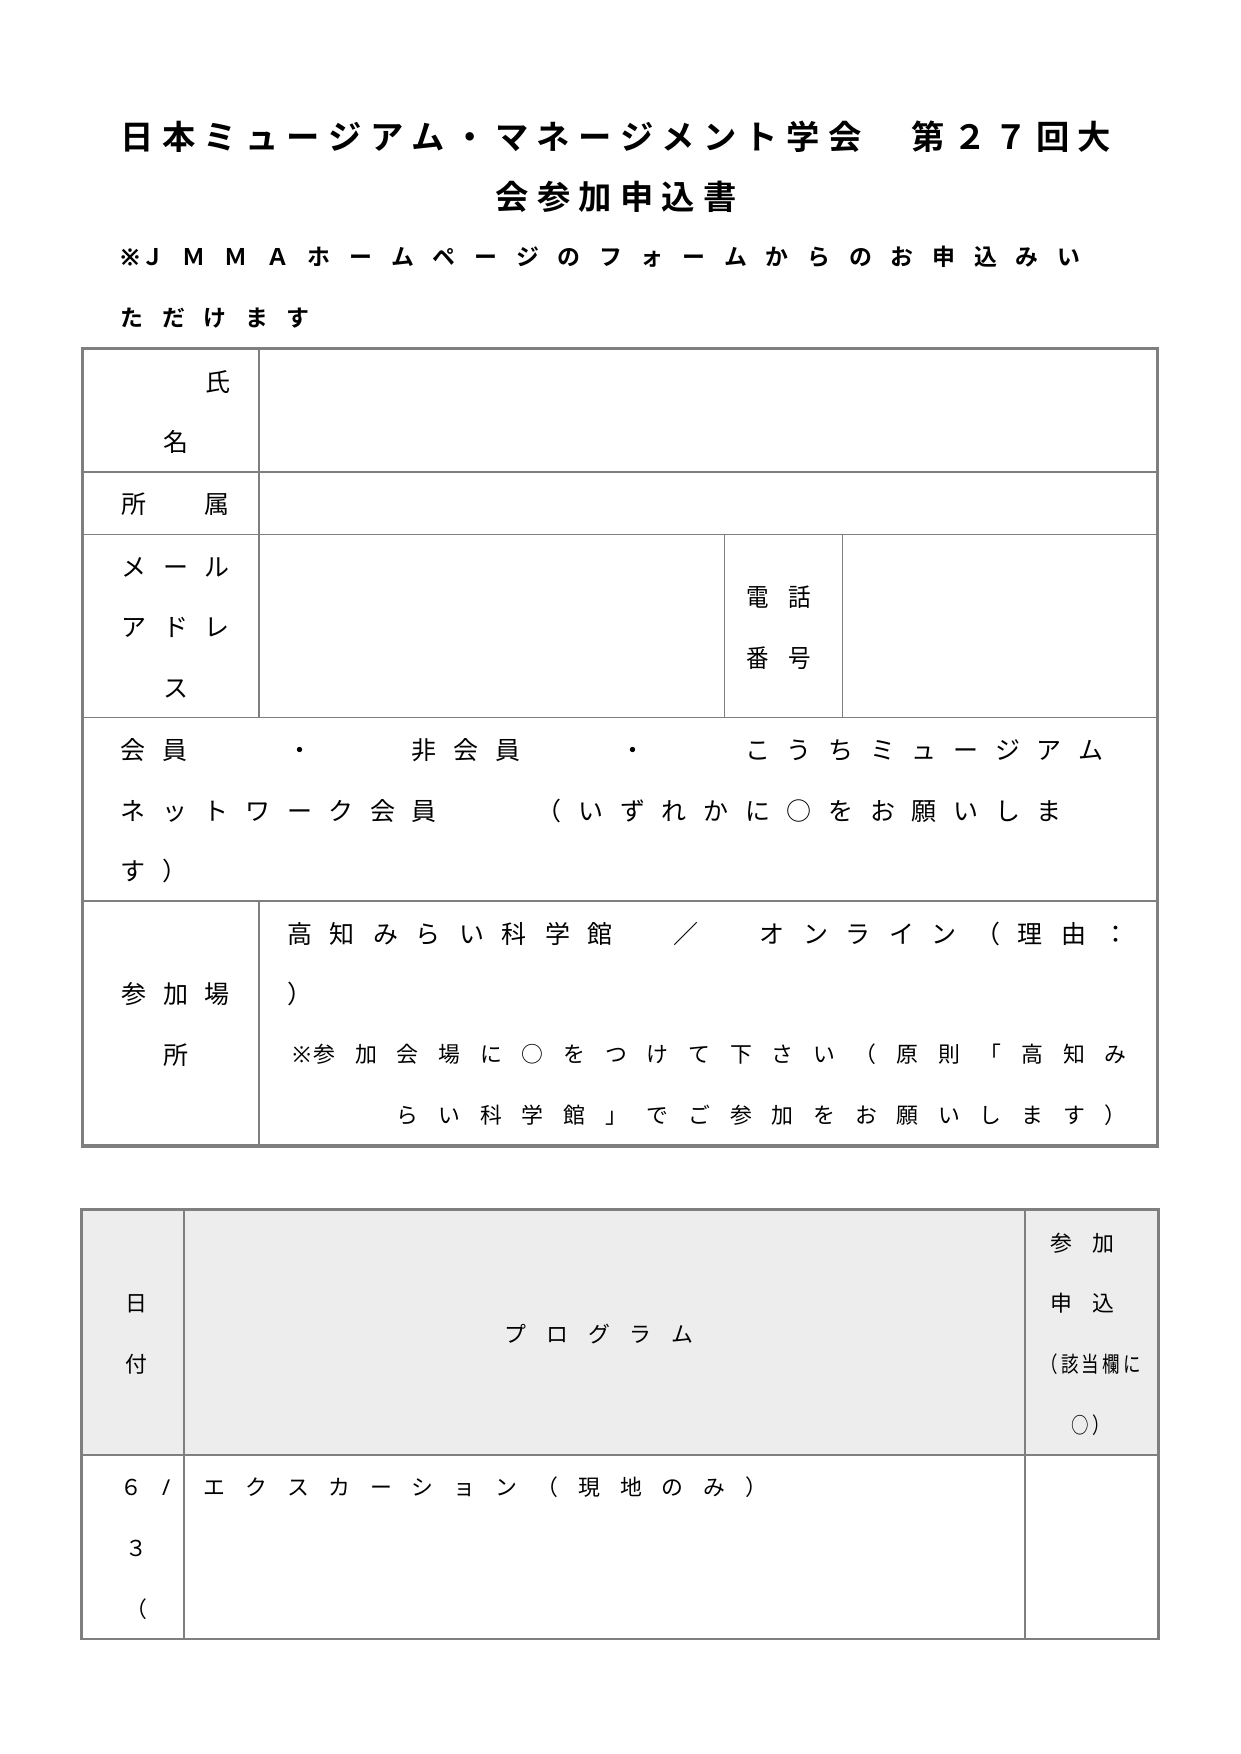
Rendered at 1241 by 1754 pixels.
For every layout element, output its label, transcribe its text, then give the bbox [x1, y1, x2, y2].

table_cell [260, 473, 1156, 533]
table_cell 参加場所 [84, 902, 258, 1144]
table_cell ６/３ （金） [83, 1456, 183, 1638]
table_cell 会員 ・ 非会員 ・ こうちミュージアムネットワーク会員 （いずれかに○をお願いします） [84, 718, 1156, 900]
table_cell 所 属 [84, 473, 258, 533]
table_cell 高知みらい科学館 ／ オンライン（理由： ） ※参加会場に○をつけて下さい（原則「高知みらい科学館」でご参加をお願いします） [260, 902, 1156, 1144]
table_header [260, 350, 1156, 471]
table_cell メールアドレス [84, 535, 258, 717]
table_header 日付 [83, 1211, 183, 1454]
table_header プログラム [185, 1211, 1024, 1454]
table_cell 電話番号 [725, 535, 842, 717]
table_cell [843, 535, 1156, 717]
table_cell エクスカーション（現地のみ） [185, 1456, 1024, 1638]
text 日本ミュージアム・マネージメント学会 第２７回大会参加申込書 [120, 104, 1120, 226]
table_header 参加申込 （該当欄に○） [1026, 1211, 1157, 1454]
table_cell [1026, 1456, 1157, 1638]
table_cell [260, 535, 724, 717]
table_header 氏 名 [84, 350, 258, 471]
text ※ＪＭＭＡホームページのフォームからのお申込みいただけます [120, 226, 1120, 347]
